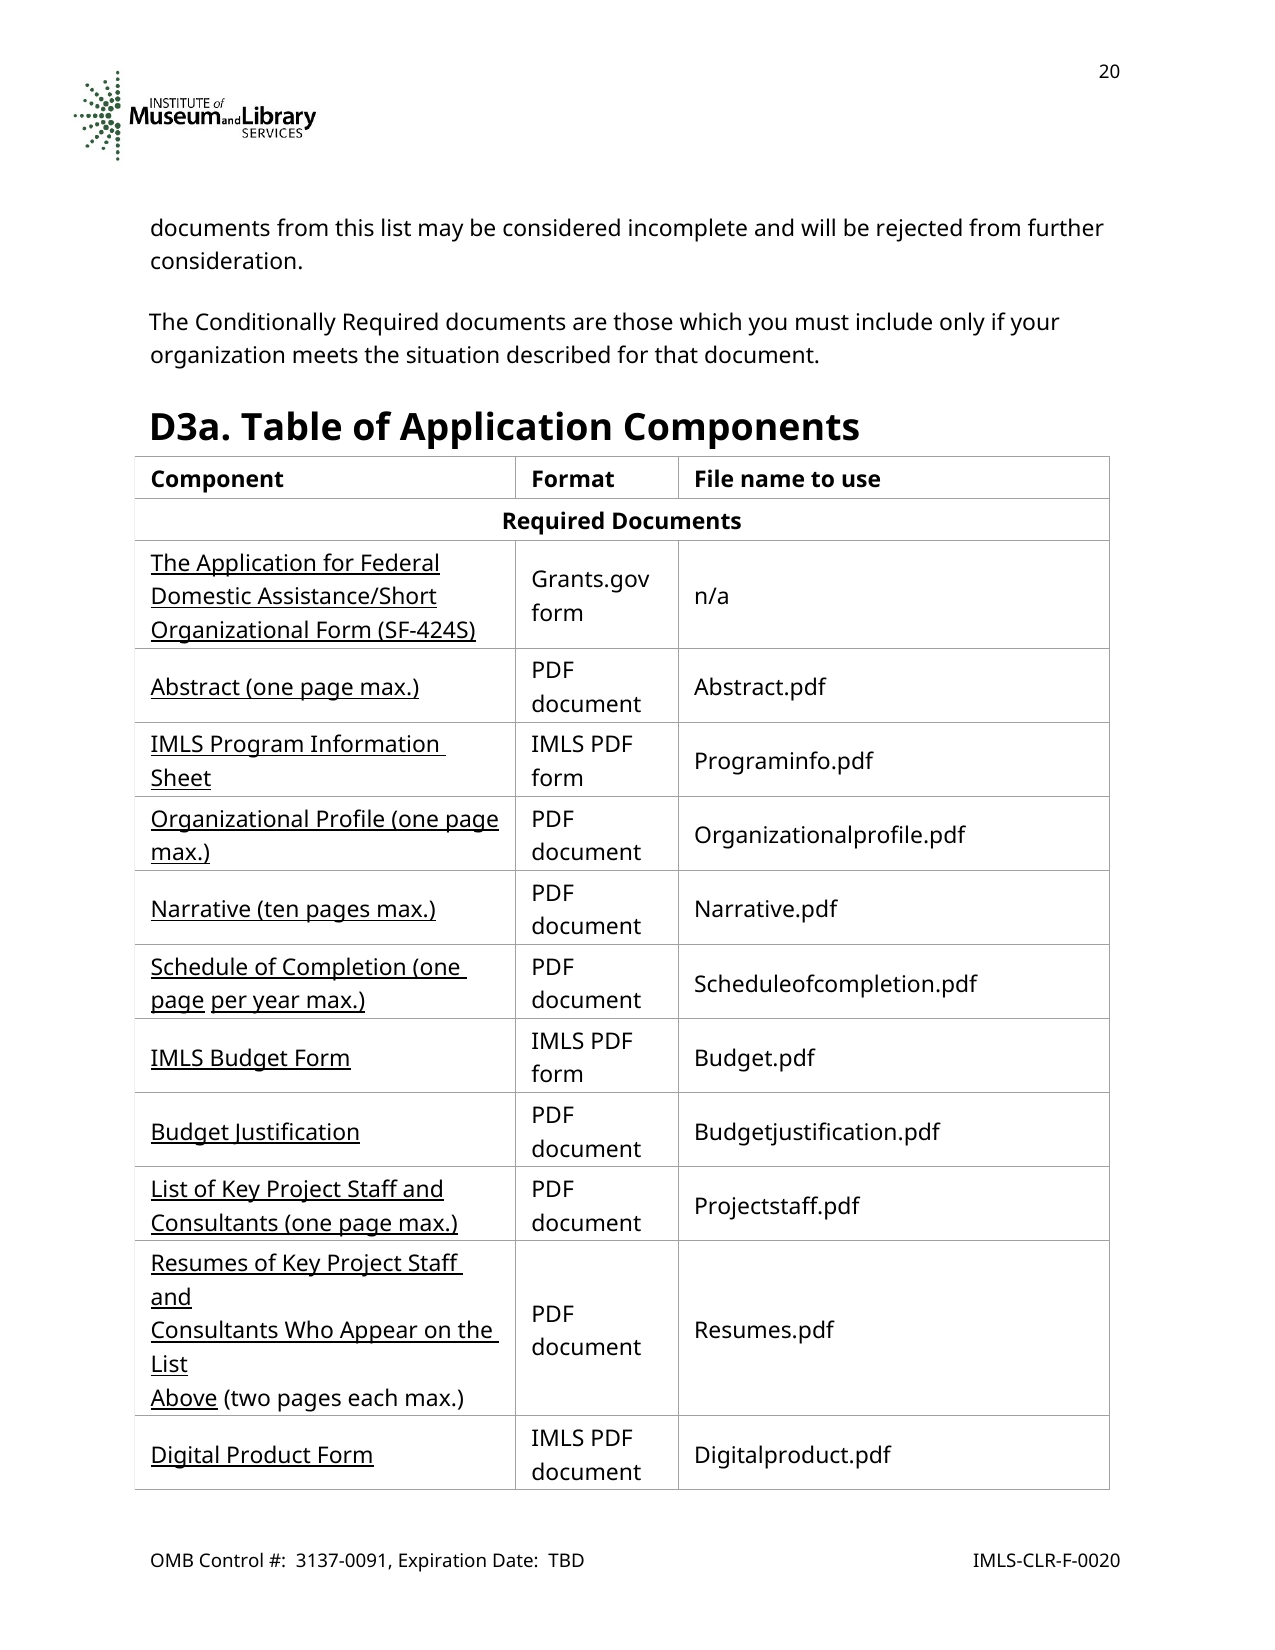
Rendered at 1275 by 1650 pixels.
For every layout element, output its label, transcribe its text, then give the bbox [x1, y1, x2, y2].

table_cell IMLS PDF document [516, 1416, 678, 1489]
table_cell Budgetjustification.pdf [679, 1093, 1109, 1166]
text The Conditionally Required documents are those which you must include only if your organization meets the situation described for that document. [149, 306, 1125, 370]
table_cell Scheduleofcompletion.pdf [679, 945, 1109, 1018]
table_cell PDF document [516, 1167, 678, 1240]
table_cell Organizational Profile (one page max.) [135, 797, 515, 869]
table_cell List of Key Project Staff and Consultants (one page max.) [135, 1167, 515, 1240]
table_cell Programinfo.pdf [679, 723, 1109, 796]
table_cell Budget Justification [135, 1093, 515, 1166]
table_cell Digital Product Form [135, 1416, 515, 1489]
table_cell Resumes of Key Project Staff and Consultants Who Appear on the List Above (two pages each max.) [135, 1241, 515, 1415]
table_cell PDF document [516, 1241, 678, 1415]
table_cell Required Documents [135, 499, 1109, 539]
table_cell Schedule of Completion (one page per year max.) [135, 945, 515, 1018]
table_cell IMLS PDF form [516, 1019, 678, 1092]
table_cell Organizationalprofile.pdf [679, 797, 1109, 869]
table_cell Abstract.pdf [679, 649, 1109, 721]
table_cell PDF document [516, 797, 678, 869]
table_cell Digitalproduct.pdf [679, 1416, 1109, 1489]
table_header Format [516, 457, 678, 498]
table_cell PDF document [516, 649, 678, 721]
table_cell n/a [679, 541, 1109, 647]
text D3a. Table of Application Components [148, 400, 1125, 451]
table_cell Narrative (ten pages max.) [135, 871, 515, 944]
table_cell Abstract (one page max.) [135, 649, 515, 721]
table_cell IMLS PDF form [516, 723, 678, 796]
table_header Component [135, 457, 515, 498]
table_cell IMLS Program Information Sheet [135, 723, 515, 796]
table_cell PDF document [516, 871, 678, 944]
table_cell PDF document [516, 1093, 678, 1166]
table_cell The Application for Federal Domestic Assistance/Short Organizational Form (SF-424S) [135, 541, 515, 647]
table_cell Resumes.pdf [679, 1241, 1109, 1415]
table_cell Projectstaff.pdf [679, 1167, 1109, 1240]
table_cell Grants.gov form [516, 541, 678, 647]
table_cell IMLS Budget Form [135, 1019, 515, 1092]
table_cell Narrative.pdf [679, 871, 1109, 944]
table_cell PDF document [516, 945, 678, 1018]
picture [70, 58, 324, 173]
table_header File name to use [679, 457, 1109, 498]
table_cell Budget.pdf [679, 1019, 1109, 1092]
